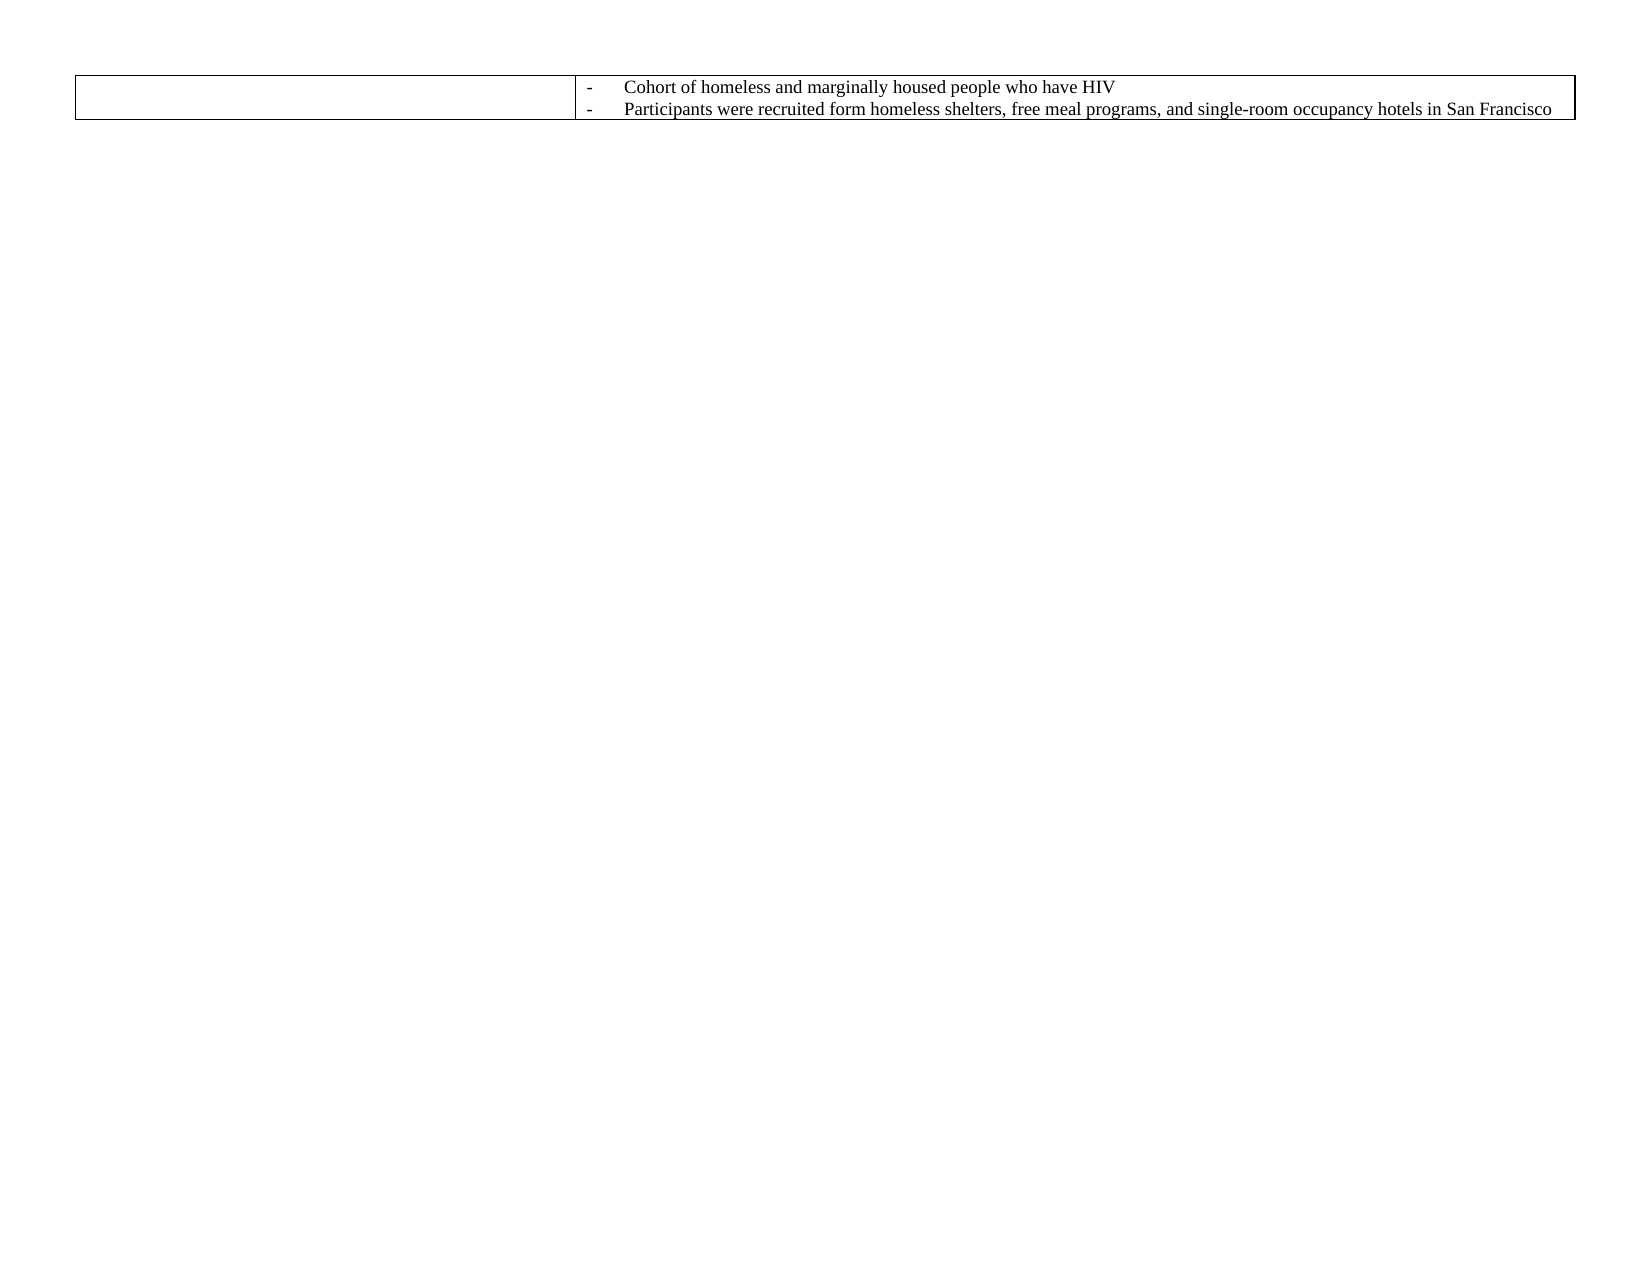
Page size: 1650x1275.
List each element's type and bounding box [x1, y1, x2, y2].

table_cell [76, 76, 575, 119]
table_cell [576, 76, 1574, 119]
